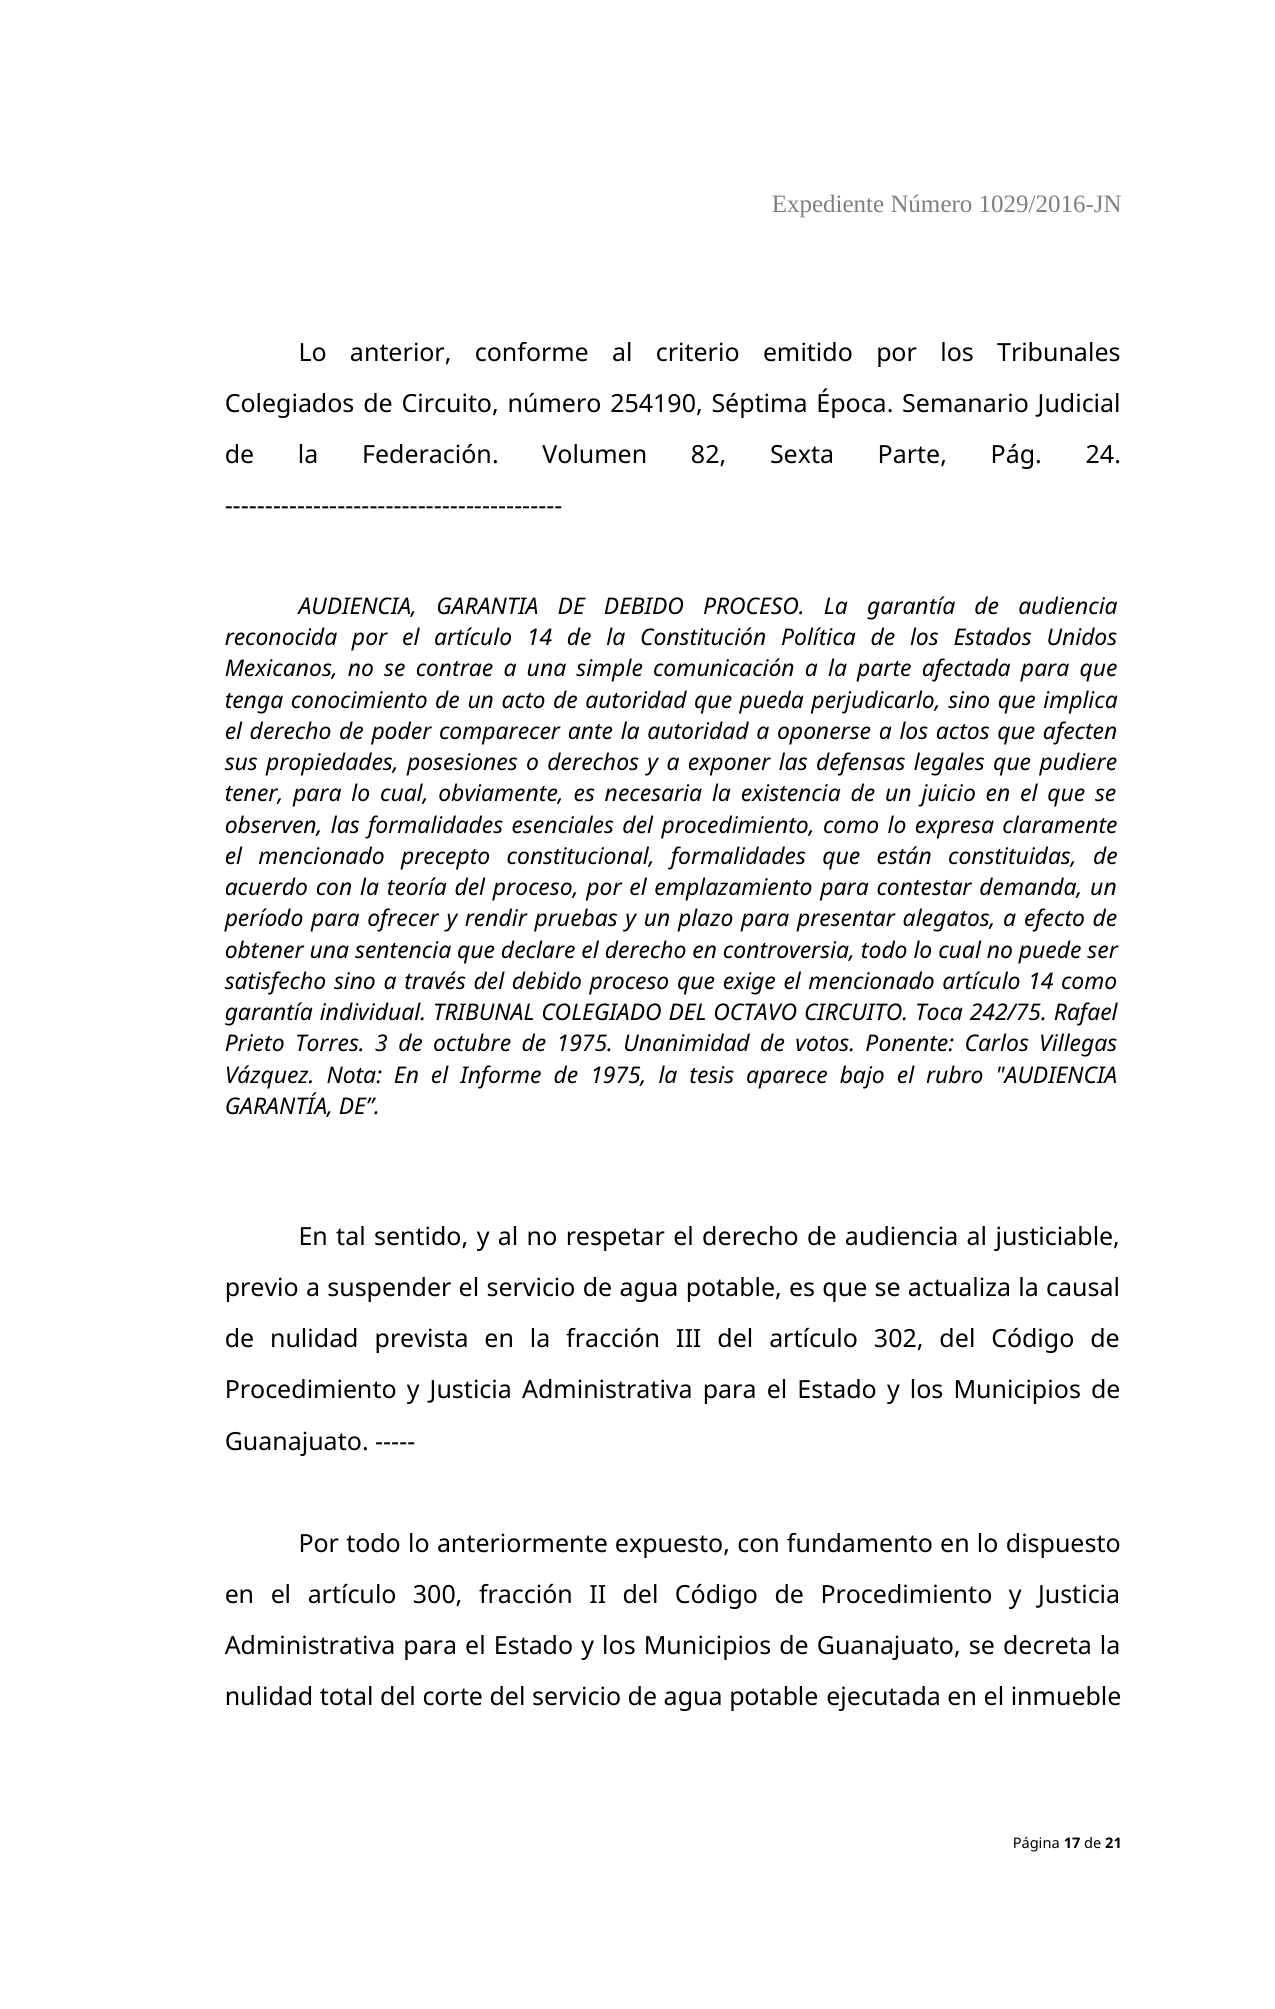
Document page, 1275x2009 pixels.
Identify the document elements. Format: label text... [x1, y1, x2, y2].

text En tal sentido, y al no respetar el derecho de audiencia al justiciable, previo a suspender el servicio de agua potable, es que se actualiza la causal de nulidad prevista en la fracción III del artículo 302, del Código de Procedimiento y Justicia Administrativa para el Estado y los Municipios de Guanajuato. ----- [224, 1219, 1121, 1457]
text AUDIENCIA, GARANTIA DE DEBIDO PROCESO. La garantía de audiencia reconocida por el artículo 14 de la Constitución Política de los Estados Unidos Mexicanos, no se contrae a una simple comunicación a la parte afectada para que tenga conocimiento de un acto de autoridad que pueda perjudicarlo, sino que implica el derecho de poder comparecer ante la autoridad a oponerse a los actos que afecten sus propiedades, posesiones o derechos y a exponer las defensas legales que pudiere tener, para lo cual, obviamente, es necesaria la existencia de un juicio en el que se observen, las formalidades esenciales del procedimiento, como lo expresa claramente el mencionado precepto constitucional, formalidades que están constituidas, de acuerdo con la teoría del proceso, por el emplazamiento para contestar demanda, un período para ofrecer y rendir pruebas y un plazo para presentar alegatos, a efecto de obtener una sentencia que declare el derecho en controversia, todo lo cual no puede ser satisfecho sino a través del debido proceso que exige el mencionado artículo 14 como garantía individual. TRIBUNAL COLEGIADO DEL OCTAVO CIRCUITO. Toca 242/75. Rafael Prieto Torres. 3 de octubre de 1975. Unanimidad de votos. Ponente: Carlos Villegas Vázquez. Nota: En el Informe de 1975, la tesis aparece bajo el rubro "AUDIENCIA GARANTÍA, DE”. [224, 590, 1121, 1121]
text Lo anterior, conforme al criterio emitido por los Tribunales Colegiados de Circuito, número 254190, Séptima Época. Semanario Judicial de la Federación. Volumen 82, Sexta Parte, Pág. 24. ------------------------------------------ [224, 334, 1121, 522]
